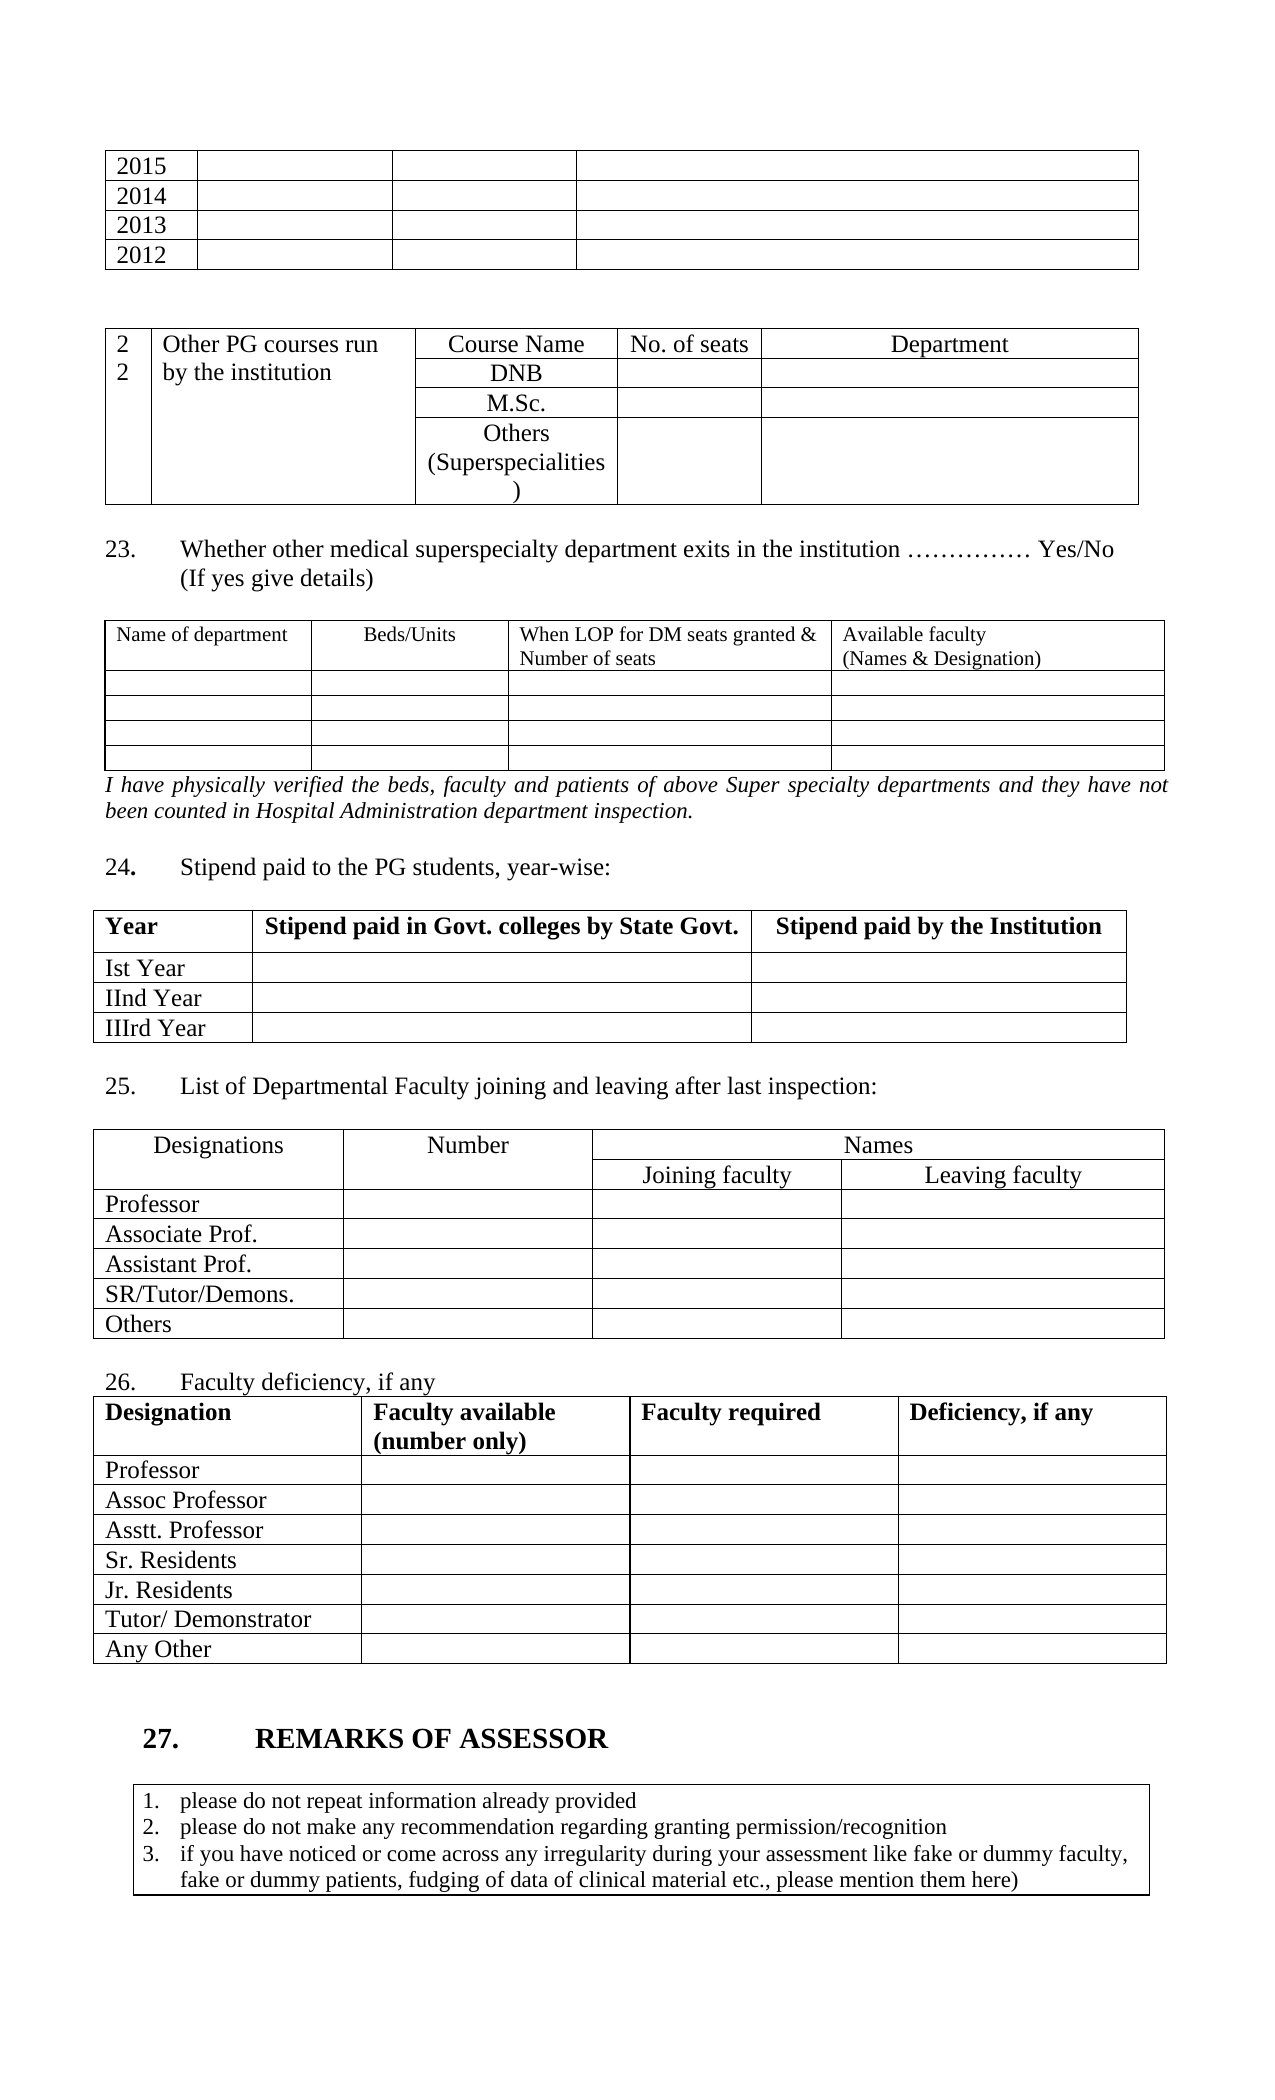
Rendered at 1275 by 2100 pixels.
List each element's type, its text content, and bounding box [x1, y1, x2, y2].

table_header Faculty available (number only) [362, 1397, 629, 1454]
table_cell [577, 240, 1138, 269]
table_cell [752, 1013, 1126, 1042]
table_cell [899, 1634, 1166, 1663]
table_cell [198, 211, 392, 239]
table_cell Professor [94, 1456, 361, 1484]
table_cell Others (Superspecialities) [416, 418, 617, 504]
table_cell [312, 671, 508, 695]
table_cell [344, 1249, 592, 1278]
table_header Designation [94, 1397, 361, 1454]
table_cell [362, 1634, 629, 1663]
table_header Stipend paid in Govt. colleges by State Govt. [253, 911, 751, 952]
table_header Faculty required [631, 1397, 898, 1454]
table_cell [198, 151, 392, 180]
table_header Beds/Units [312, 621, 508, 669]
table_cell Ist Year [94, 953, 252, 982]
table_cell [832, 721, 1164, 745]
table_header Course Name [416, 329, 617, 357]
table_cell [362, 1515, 629, 1544]
text 24. Stipend paid to the PG students, year-wise: [105, 852, 1170, 881]
table_cell [631, 1605, 898, 1633]
text I have physically verified the beds, faculty and patients of above Super specialty departments and they have not been counted in Hospital Administration department inspection. [105, 771, 1170, 824]
table_cell [344, 1309, 592, 1337]
table_cell [618, 388, 761, 417]
table_cell [344, 1219, 592, 1248]
table_cell IIIrd Year [94, 1013, 252, 1042]
table_cell [198, 181, 392, 209]
table_cell M.Sc. [416, 388, 617, 417]
table_header Department [762, 329, 1138, 357]
table_cell [899, 1605, 1166, 1633]
table_cell [762, 388, 1138, 417]
table_cell [842, 1249, 1164, 1278]
table_cell 2013 [106, 211, 197, 239]
table_cell [832, 696, 1164, 720]
table_cell 2014 [106, 181, 197, 209]
list 25. List of Departmental Faculty joining and leaving after last inspection: [105, 1071, 1170, 1100]
table_cell [312, 696, 508, 720]
table_header 22 [106, 329, 151, 504]
table_cell Tutor/ Demonstrator [94, 1605, 361, 1633]
table_header Name of department [106, 621, 311, 669]
table_cell [577, 151, 1138, 180]
table_cell [842, 1279, 1164, 1308]
table_cell Others [94, 1309, 343, 1337]
text 23. Whether other medical superspecialty department exits in the institution …………… Yes/No [105, 534, 1170, 563]
table_cell Joining faculty [593, 1160, 841, 1188]
table_cell Sr. Residents [94, 1545, 361, 1574]
table_cell [509, 696, 831, 720]
table_cell [593, 1190, 841, 1218]
table_header Available faculty (Names & Designation) [832, 621, 1164, 669]
table_cell [312, 746, 508, 770]
table_cell [509, 671, 831, 695]
table_cell [832, 746, 1164, 770]
table_cell [253, 983, 751, 1012]
table_cell Professor [94, 1190, 343, 1218]
table_cell Leaving faculty [842, 1160, 1164, 1188]
table_cell [344, 1190, 592, 1218]
table_cell [393, 211, 576, 239]
table_cell [344, 1279, 592, 1308]
table_cell [253, 1013, 751, 1042]
table_cell [362, 1545, 629, 1574]
table_cell [631, 1545, 898, 1574]
table_cell [631, 1456, 898, 1484]
table_cell DNB [416, 359, 617, 387]
table_cell [362, 1605, 629, 1633]
table_cell [842, 1190, 1164, 1218]
table_cell Assoc Professor [94, 1485, 361, 1514]
table_cell [593, 1249, 841, 1278]
text 26. Faculty deficiency, if any [105, 1367, 1170, 1396]
table_cell [762, 418, 1138, 504]
table_header Deficiency, if any [899, 1397, 1166, 1454]
table_header Year [94, 911, 252, 952]
table_cell [631, 1634, 898, 1663]
table_cell [393, 151, 576, 180]
table_cell [198, 240, 392, 269]
table_cell SR/Tutor/Demons. [94, 1279, 343, 1308]
table_cell Associate Prof. [94, 1219, 343, 1248]
table_cell [106, 721, 311, 745]
table_cell [393, 181, 576, 209]
table_cell [899, 1515, 1166, 1544]
table_cell [832, 671, 1164, 695]
table_cell [106, 671, 311, 695]
table_cell [752, 953, 1126, 982]
table_cell [618, 418, 761, 504]
table_cell [593, 1219, 841, 1248]
table_cell [631, 1575, 898, 1603]
table_cell [899, 1545, 1166, 1574]
table_cell [106, 696, 311, 720]
table_cell [509, 746, 831, 770]
list if you have noticed or come across any irregularity during your assessment like fake or dummy faculty, fake or dummy patients, fudging of data of clinical material etc., please mention them here) [134, 1837, 1149, 1894]
table_header Names [593, 1130, 1164, 1159]
table_header Number [344, 1130, 592, 1188]
text (If yes give details) [105, 563, 1170, 592]
table_cell [509, 721, 831, 745]
table_cell [899, 1575, 1166, 1603]
table_cell [577, 181, 1138, 209]
table_cell [842, 1219, 1164, 1248]
table_cell [618, 359, 761, 387]
table_cell IInd Year [94, 983, 252, 1012]
table_cell [393, 240, 576, 269]
table_header When LOP for DM seats granted & Number of seats [509, 621, 831, 669]
table_cell [762, 359, 1138, 387]
list please do not make any recommendation regarding granting permission/recognition [134, 1810, 1149, 1837]
table_header Other PG courses run by the institution [152, 329, 415, 504]
table_cell [752, 983, 1126, 1012]
table_cell [631, 1515, 898, 1544]
table_cell [899, 1485, 1166, 1514]
list REMARKS OF ASSESSOR [142, 1722, 1140, 1755]
table_cell [577, 211, 1138, 239]
table_cell [842, 1309, 1164, 1337]
table_cell Assistant Prof. [94, 1249, 343, 1278]
table_cell [899, 1456, 1166, 1484]
table_cell 2012 [106, 240, 197, 269]
table_cell [362, 1485, 629, 1514]
table_cell Asstt. Professor [94, 1515, 361, 1544]
table_cell [362, 1575, 629, 1603]
table_header No. of seats [618, 329, 761, 357]
table_cell [593, 1279, 841, 1308]
table_cell [593, 1309, 841, 1337]
table_cell [253, 953, 751, 982]
table_cell [312, 721, 508, 745]
table_cell Jr. Residents [94, 1575, 361, 1603]
table_cell Any Other [94, 1634, 361, 1663]
table_cell [106, 746, 311, 770]
table_cell [362, 1456, 629, 1484]
table_cell [631, 1485, 898, 1514]
table_cell 2015 [106, 151, 197, 180]
table_header Stipend paid by the Institution [752, 911, 1126, 952]
list please do not repeat information already provided [134, 1785, 1149, 1810]
table_header Designations [94, 1130, 343, 1188]
